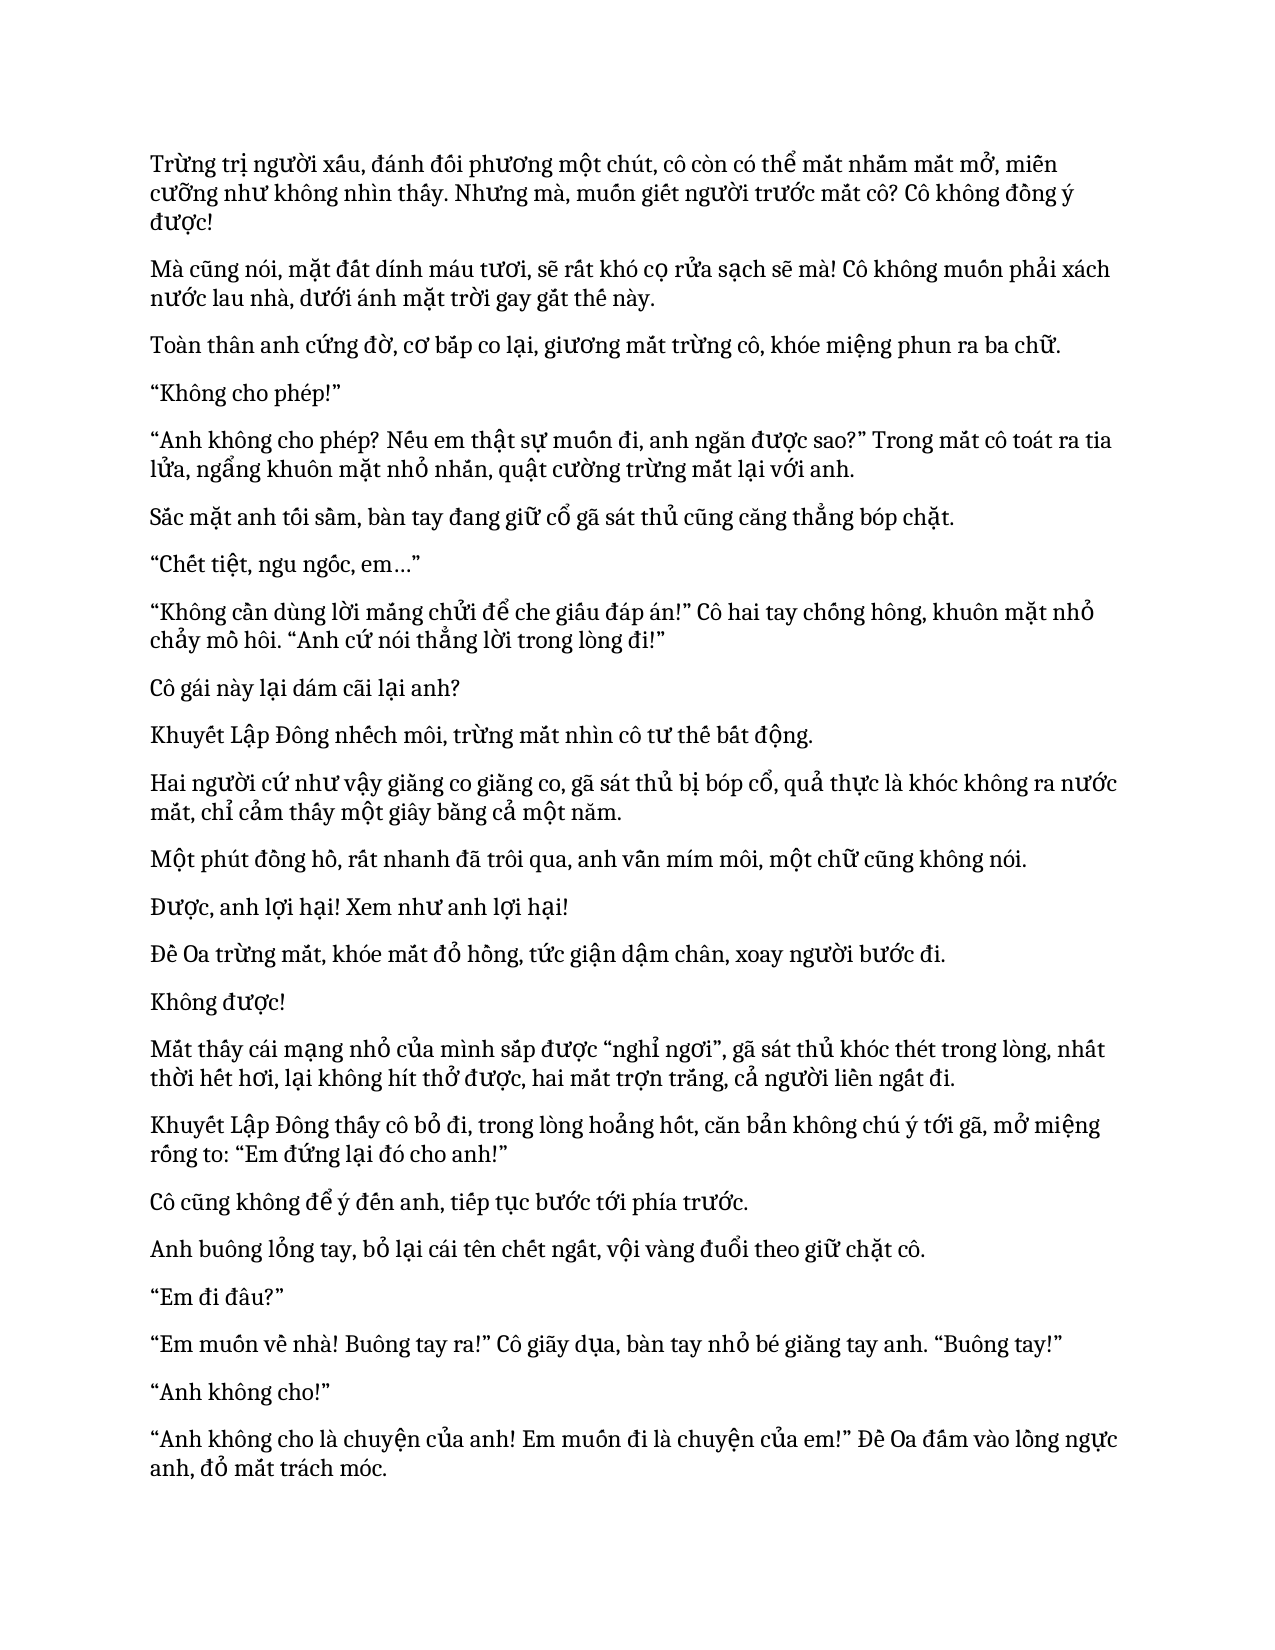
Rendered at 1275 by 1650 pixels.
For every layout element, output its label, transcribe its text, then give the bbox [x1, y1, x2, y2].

text Trừng trị người xấu, đánh đối phương một chút, cô còn có thể mắt nhắm mắt mở, miễn cưỡng như không nhìn thấy. Nhưng mà, muốn giết người trước mắt cô? Cô không đồng ý được! [150, 150, 1125, 236]
text Mắt thấy cái mạng nhỏ của mình sắp được “nghỉ ngơi”, gã sát thủ khóc thét trong lòng, nhất thời hết hơi, lại không hít thở được, hai mắt trợn trắng, cả người liền ngất đi. [150, 1035, 1125, 1092]
text Sắc mặt anh tối sầm, bàn tay đang giữ cổ gã sát thủ cũng căng thẳng bóp chặt. [150, 502, 1125, 531]
text “Em đi đâu?” [150, 1282, 1125, 1311]
text Được, anh lợi hại! Xem như anh lợi hại! [150, 892, 1125, 921]
text Hai người cứ như vậy giằng co giằng co, gã sát thủ bị bóp cổ, quả thực là khóc không ra nước mắt, chỉ cảm thấy một giây bằng cả một năm. [150, 769, 1125, 826]
text Toàn thân anh cứng đờ, cơ bắp co lại, giương mắt trừng cô, khóe miệng phun ra ba chữ. [150, 331, 1125, 360]
text Cô cũng không để ý đến anh, tiếp tục bước tới phía trước. [150, 1187, 1125, 1216]
text “Anh không cho là chuyện của anh! Em muốn đi là chuyện của em!” Đề Oa đấm vào lồng ngực anh, đỏ mắt trách móc. [150, 1425, 1125, 1482]
text “Không cần dùng lời mắng chửi để che giấu đáp án!” Cô hai tay chống hông, khuôn mặt nhỏ chảy mồ hôi. “Anh cứ nói thẳng lời trong lòng đi!” [150, 597, 1125, 655]
text Một phút đồng hồ, rất nhanh đã trôi qua, anh vẫn mím môi, một chữ cũng không nói. [150, 845, 1125, 874]
text Cô gái này lại dám cãi lại anh? [150, 674, 1125, 702]
text “Không cho phép!” [150, 379, 1125, 407]
text Đề Oa trừng mắt, khóe mắt đỏ hồng, tức giận dậm chân, xoay người bước đi. [150, 940, 1125, 969]
text Mà cũng nói, mặt đất dính máu tươi, sẽ rất khó cọ rửa sạch sẽ mà! Cô không muốn phải xách nước lau nhà, dưới ánh mặt trời gay gắt thế này. [150, 255, 1125, 312]
text “Em muốn về nhà! Buông tay ra!” Cô giãy dụa, bàn tay nhỏ bé giằng tay anh. “Buông tay!” [150, 1330, 1125, 1359]
text Khuyết Lập Đông nhếch môi, trừng mắt nhìn cô tư thế bất động. [150, 721, 1125, 750]
text “Anh không cho!” [150, 1377, 1125, 1406]
text Khuyết Lập Đông thấy cô bỏ đi, trong lòng hoảng hốt, căn bản không chú ý tới gã, mở miệng rống to: “Em đứng lại đó cho anh!” [150, 1111, 1125, 1169]
text “Anh không cho phép? Nếu em thật sự muốn đi, anh ngăn được sao?” Trong mắt cô toát ra tia lửa, ngẩng khuôn mặt nhỏ nhắn, quật cường trừng mắt lại với anh. [150, 426, 1125, 484]
text Anh buông lỏng tay, bỏ lại cái tên chết ngất, vội vàng đuổi theo giữ chặt cô. [150, 1235, 1125, 1264]
text “Chết tiệt, ngu ngốc, em…” [150, 550, 1125, 579]
text Không được! [150, 987, 1125, 1016]
